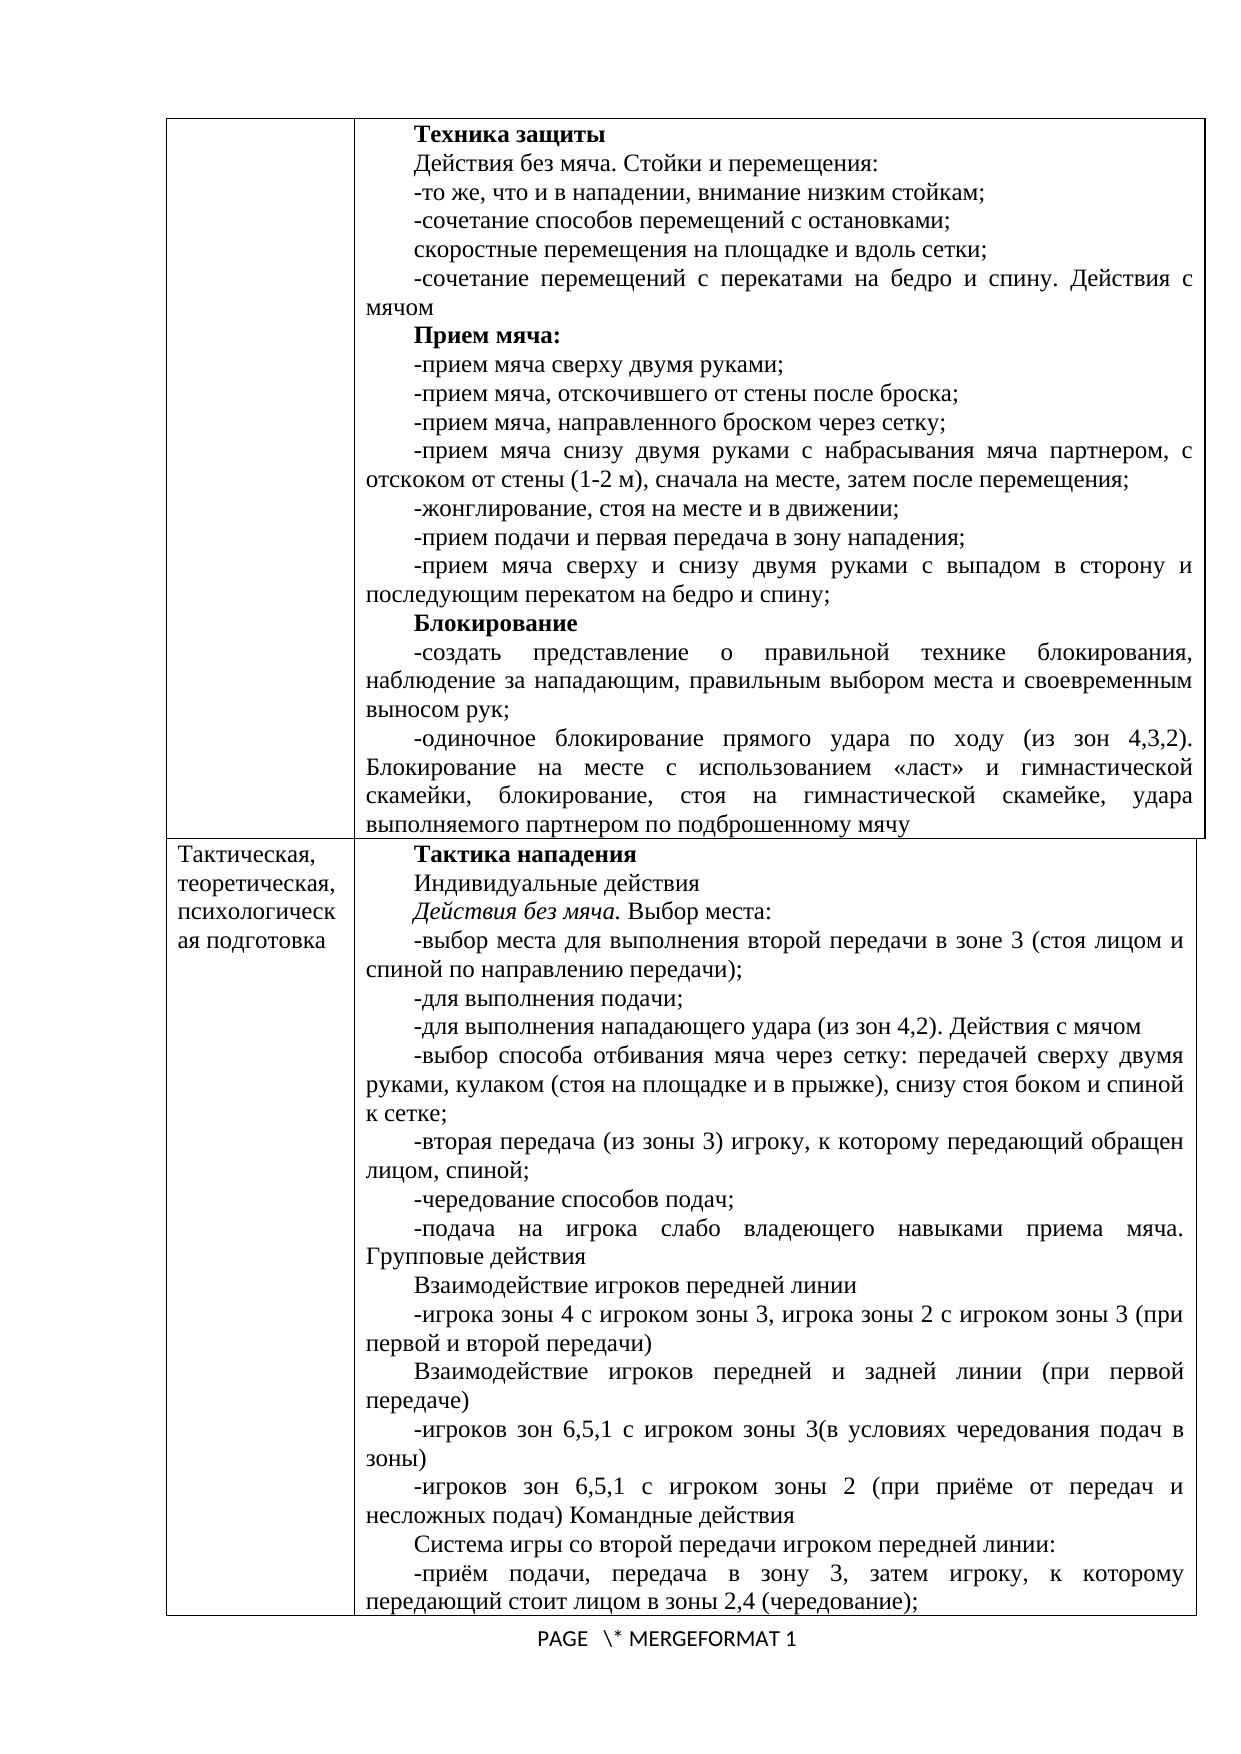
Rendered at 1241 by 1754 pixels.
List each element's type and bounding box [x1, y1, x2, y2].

table_cell [355, 119, 1204, 838]
table_cell [167, 839, 354, 1615]
table_cell [167, 119, 354, 838]
table_cell [355, 839, 1196, 1615]
